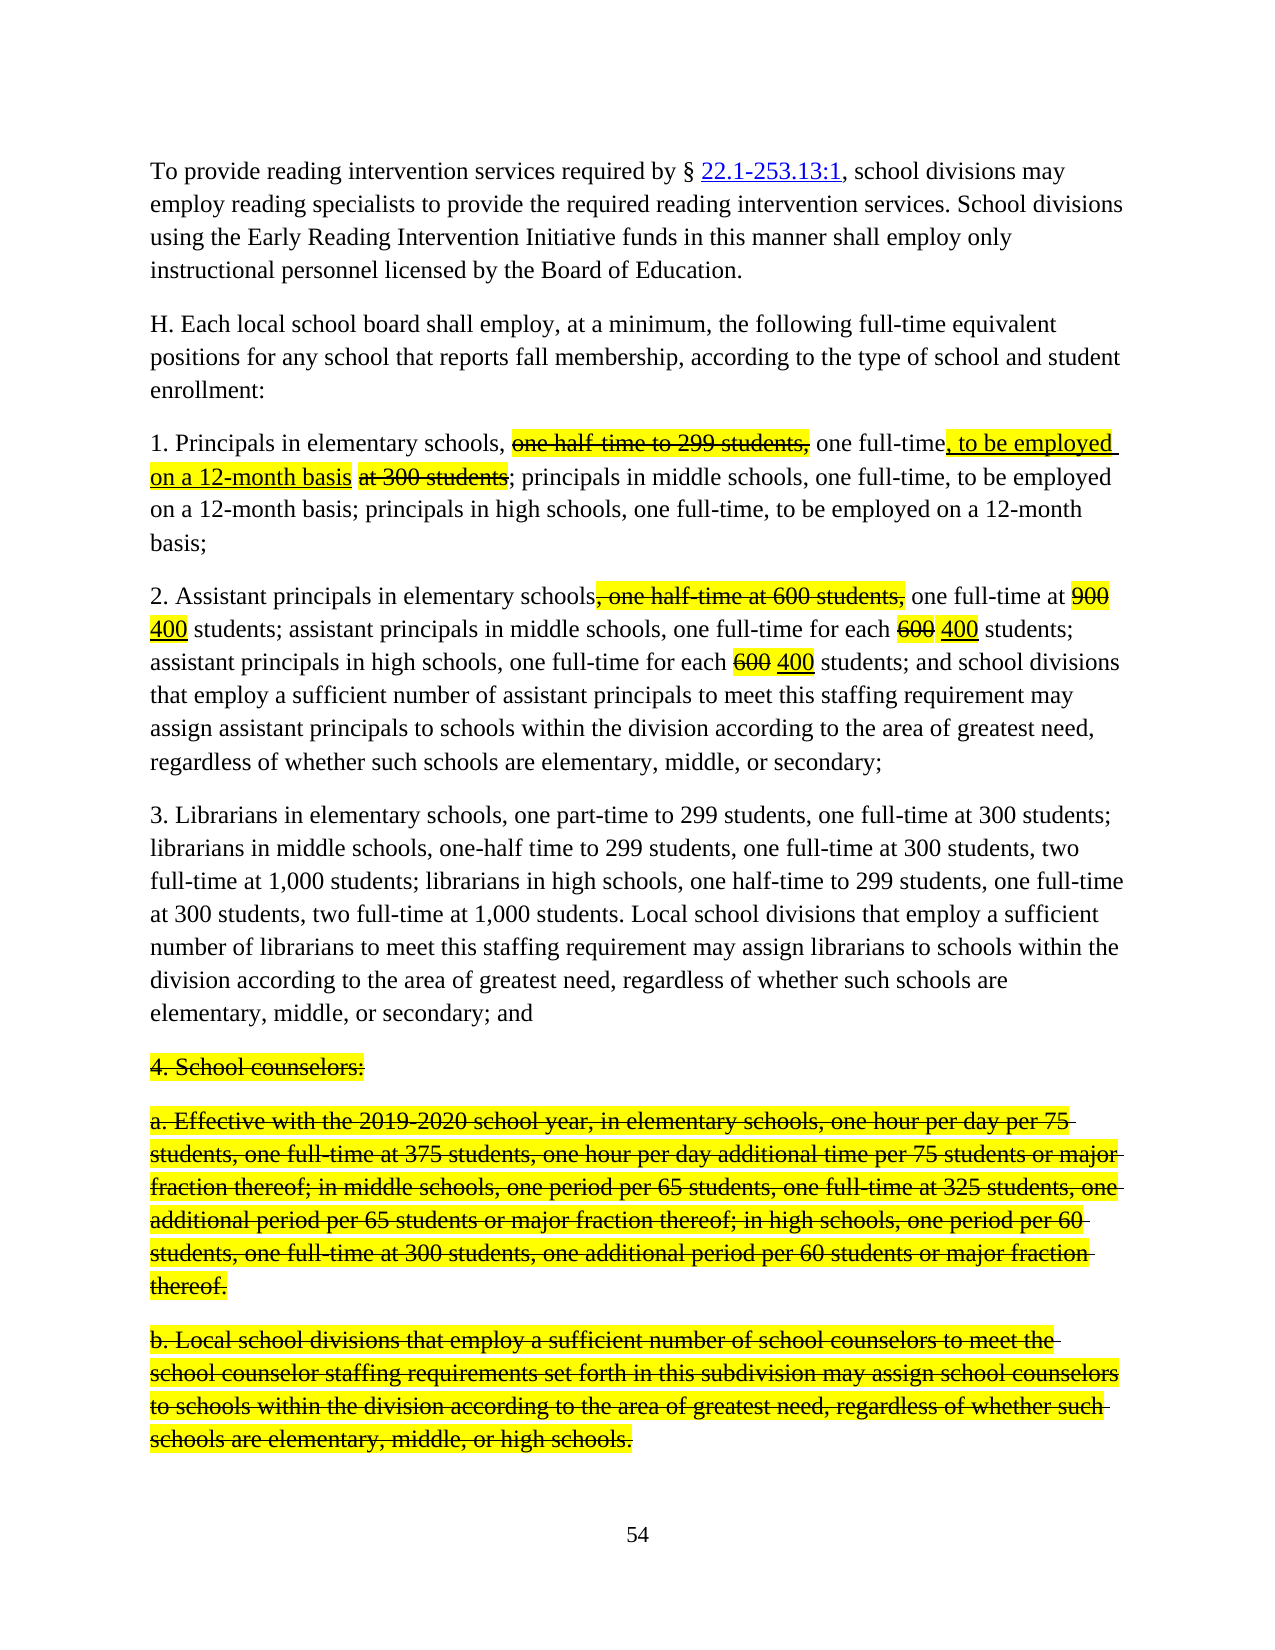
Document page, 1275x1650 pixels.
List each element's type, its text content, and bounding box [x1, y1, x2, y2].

text a. Effective with the 2019-2020 school year, in elementary schools, one hour per day per 75 students, one full-time at 375 students, one hour per day additional time per 75 students or major fraction thereof; in middle schools, one period per 65 students, one full-time at 325 students, one additional period per 65 students or major fraction thereof; in high schools, one period per 60 students, one full-time at 300 students, one additional period per 60 students or major fraction thereof. [150, 1106, 1125, 1300]
text H. Each local school board shall employ, at a minimum, the following full-time equivalent positions for any school that reports fall membership, according to the type of school and student enrollment: [150, 309, 1125, 403]
text 3. Librarians in elementary schools, one part-time to 299 students, one full-time at 300 students; librarians in middle schools, one-half time to 299 students, one full-time at 300 students, two full-time at 1,000 students; librarians in high schools, one half-time to 299 students, one full-time at 300 students, two full-time at 1,000 students. Local school divisions that employ a sufficient number of librarians to meet this staffing requirement may assign librarians to schools within the division according to the area of greatest need, regardless of whether such schools are elementary, middle, or secondary; and [150, 800, 1125, 1027]
text 2. Assistant principals in elementary schools, one half-time at 600 students, one full-time at 900 400 students; assistant principals in middle schools, one full-time for each 600 400 students; assistant principals in high schools, one full-time for each 600 400 students; and school divisions that employ a sufficient number of assistant principals to meet this staffing requirement may assign assistant principals to schools within the division according to the area of greatest need, regardless of whether such schools are elementary, middle, or secondary; [150, 581, 1125, 775]
text b. Local school divisions that employ a sufficient number of school counselors to meet the school counselor staffing requirements set forth in this subdivision may assign school counselors to schools within the division according to the area of greatest need, regardless of whether such schools are elementary, middle, or high schools. [150, 1325, 1125, 1453]
text 4. School counselors: [150, 1052, 1125, 1081]
text To provide reading intervention services required by § 22.1-253.13:1, school divisions may employ reading specialists to provide the required reading intervention services. School divisions using the Early Reading Intervention Initiative funds in this manner shall employ only instructional personnel licensed by the Board of Education. [150, 156, 1125, 283]
text 1. Principals in elementary schools, one half-time to 299 students, one full-time, to be employed on a 12-month basis at 300 students; principals in middle schools, one full-time, to be employed on a 12-month basis; principals in high schools, one full-time, to be employed on a 12-month basis; [150, 428, 1125, 556]
